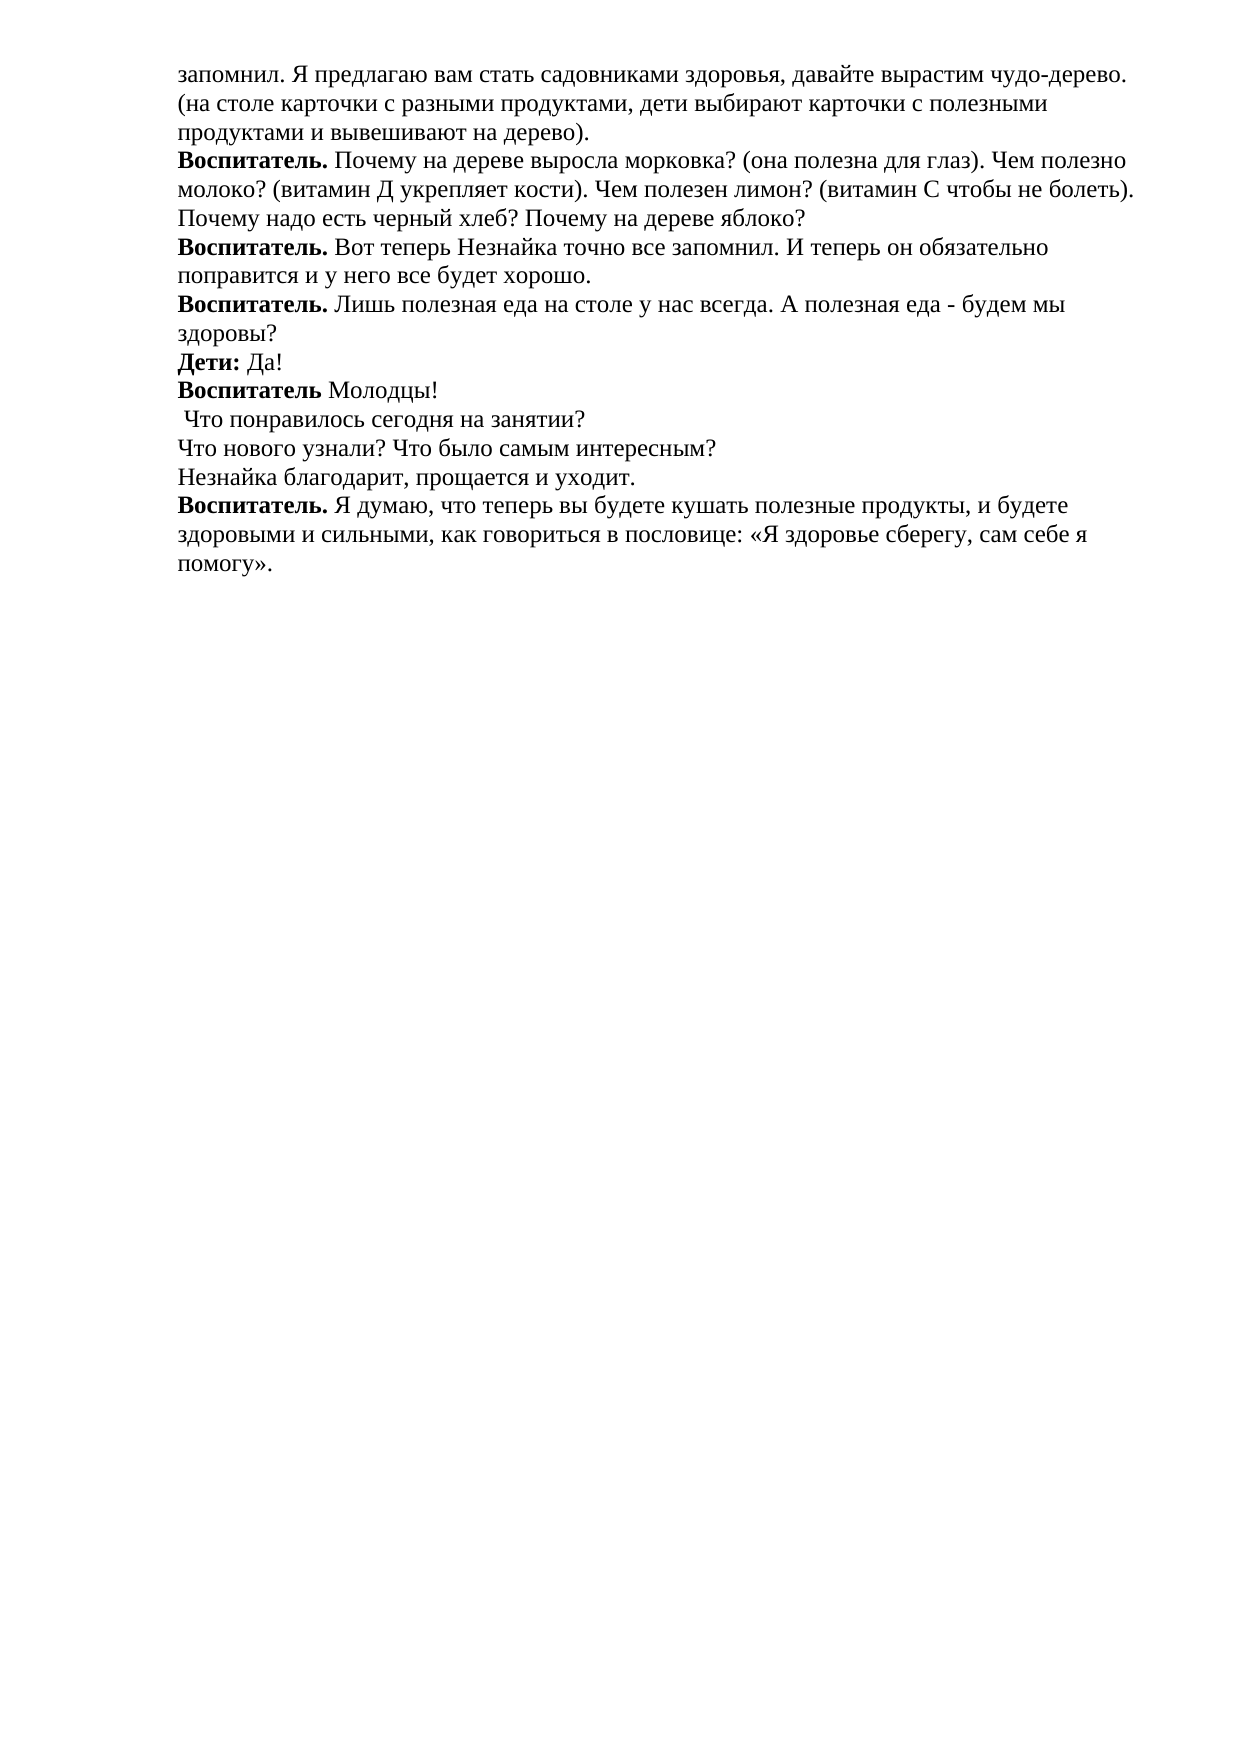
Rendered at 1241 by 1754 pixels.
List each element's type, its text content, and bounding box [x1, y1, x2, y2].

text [177, 59, 1152, 289]
text Что понравилось сегодня на занятии? Что нового узнали? Что было самым интересным? Незнайка благодарит, прощается и уходит. Воспитатель. Я думаю, что теперь вы будете кушать полезные продукты, и будете здоровыми и сильными, как говориться в пословице: «Я здоровье сберегу, сам себе я помогу». [177, 404, 1152, 577]
text Воспитатель. Лишь полезная еда на столе у нас всегда. А полезная еда - будем мы здоровы? Дети: Да! Воспитатель Молодцы! [177, 289, 1152, 404]
